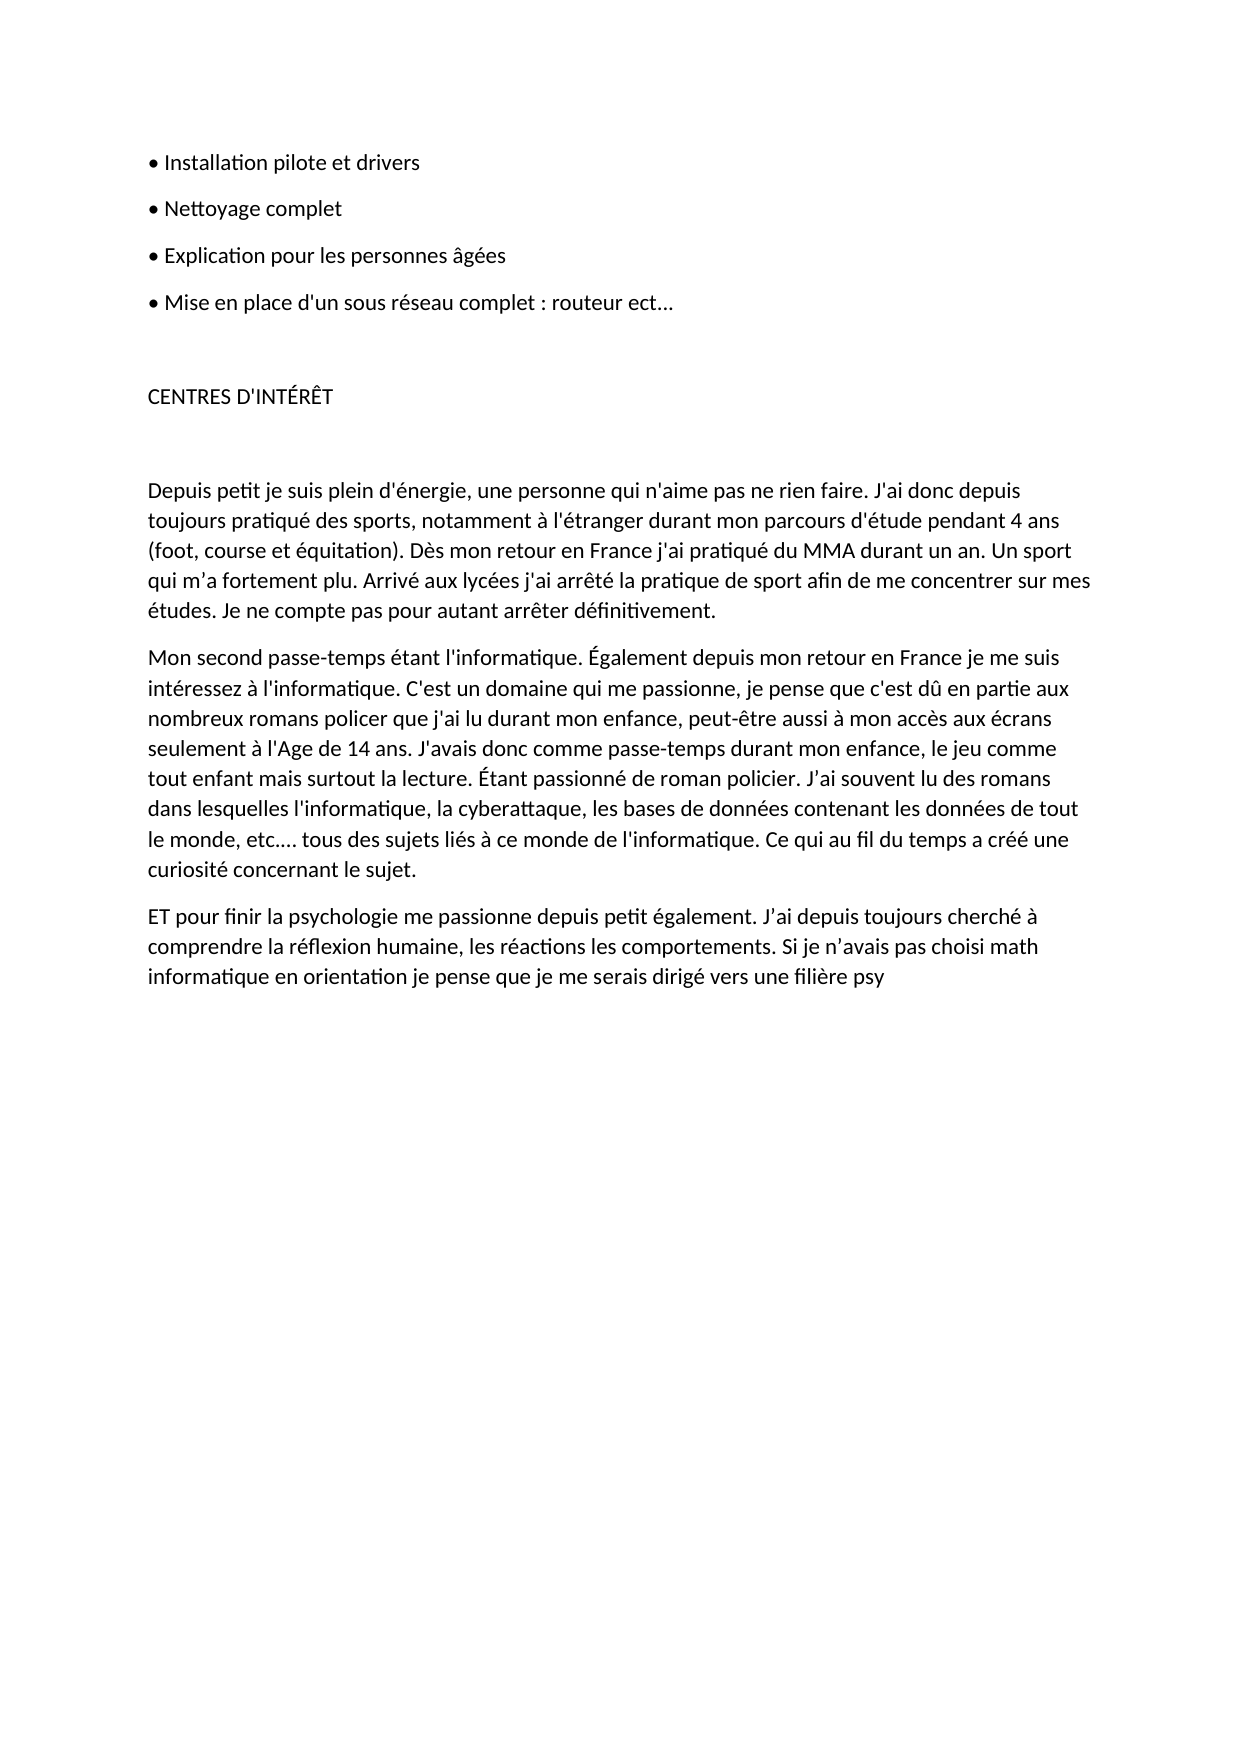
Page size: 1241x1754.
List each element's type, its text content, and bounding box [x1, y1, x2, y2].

text • Installation pilote et drivers [148, 148, 1093, 176]
text • Explication pour les personnes âgées [148, 241, 1093, 269]
text CENTRES D'INTÉRÊT [148, 382, 1093, 410]
text • Mise en place d'un sous réseau complet : routeur ect... [148, 288, 1093, 316]
text Depuis petit je suis plein d'énergie, une personne qui n'aime pas ne rien faire. J'ai donc depuis toujours pratiqué des sports, notamment à l'étranger durant mon parcours d'étude pendant 4 ans (foot, course et équitation). Dès mon retour en France j'ai pratiqué du MMA durant un an. Un sport qui m’a fortement plu. Arrivé aux lycées j'ai arrêté la pratique de sport afin de me concentrer sur mes études. Je ne compte pas pour autant arrêter définitivement. [148, 476, 1093, 624]
text • Nettoyage complet [148, 194, 1093, 222]
text Mon second passe-temps étant l'informatique. Également depuis mon retour en France je me suis intéressez à l'informatique. C'est un domaine qui me passionne, je pense que c'est dû en partie aux nombreux romans policer que j'ai lu durant mon enfance, peut-être aussi à mon accès aux écrans seulement à l'Age de 14 ans. J'avais donc comme passe-temps durant mon enfance, le jeu comme tout enfant mais surtout la lecture. Étant passionné de roman policier. J’ai souvent lu des romans dans lesquelles l'informatique, la cyberattaque, les bases de données contenant les données de tout le monde, etc.… tous des sujets liés à ce monde de l'informatique. Ce qui au fil du temps a créé une curiosité concernant le sujet. [148, 643, 1093, 883]
text ET pour finir la psychologie me passionne depuis petit également. J’ai depuis toujours cherché à comprendre la réflexion humaine, les réactions les comportements. Si je n’avais pas choisi math informatique en orientation je pense que je me serais dirigé vers une filière psy [148, 902, 1093, 990]
